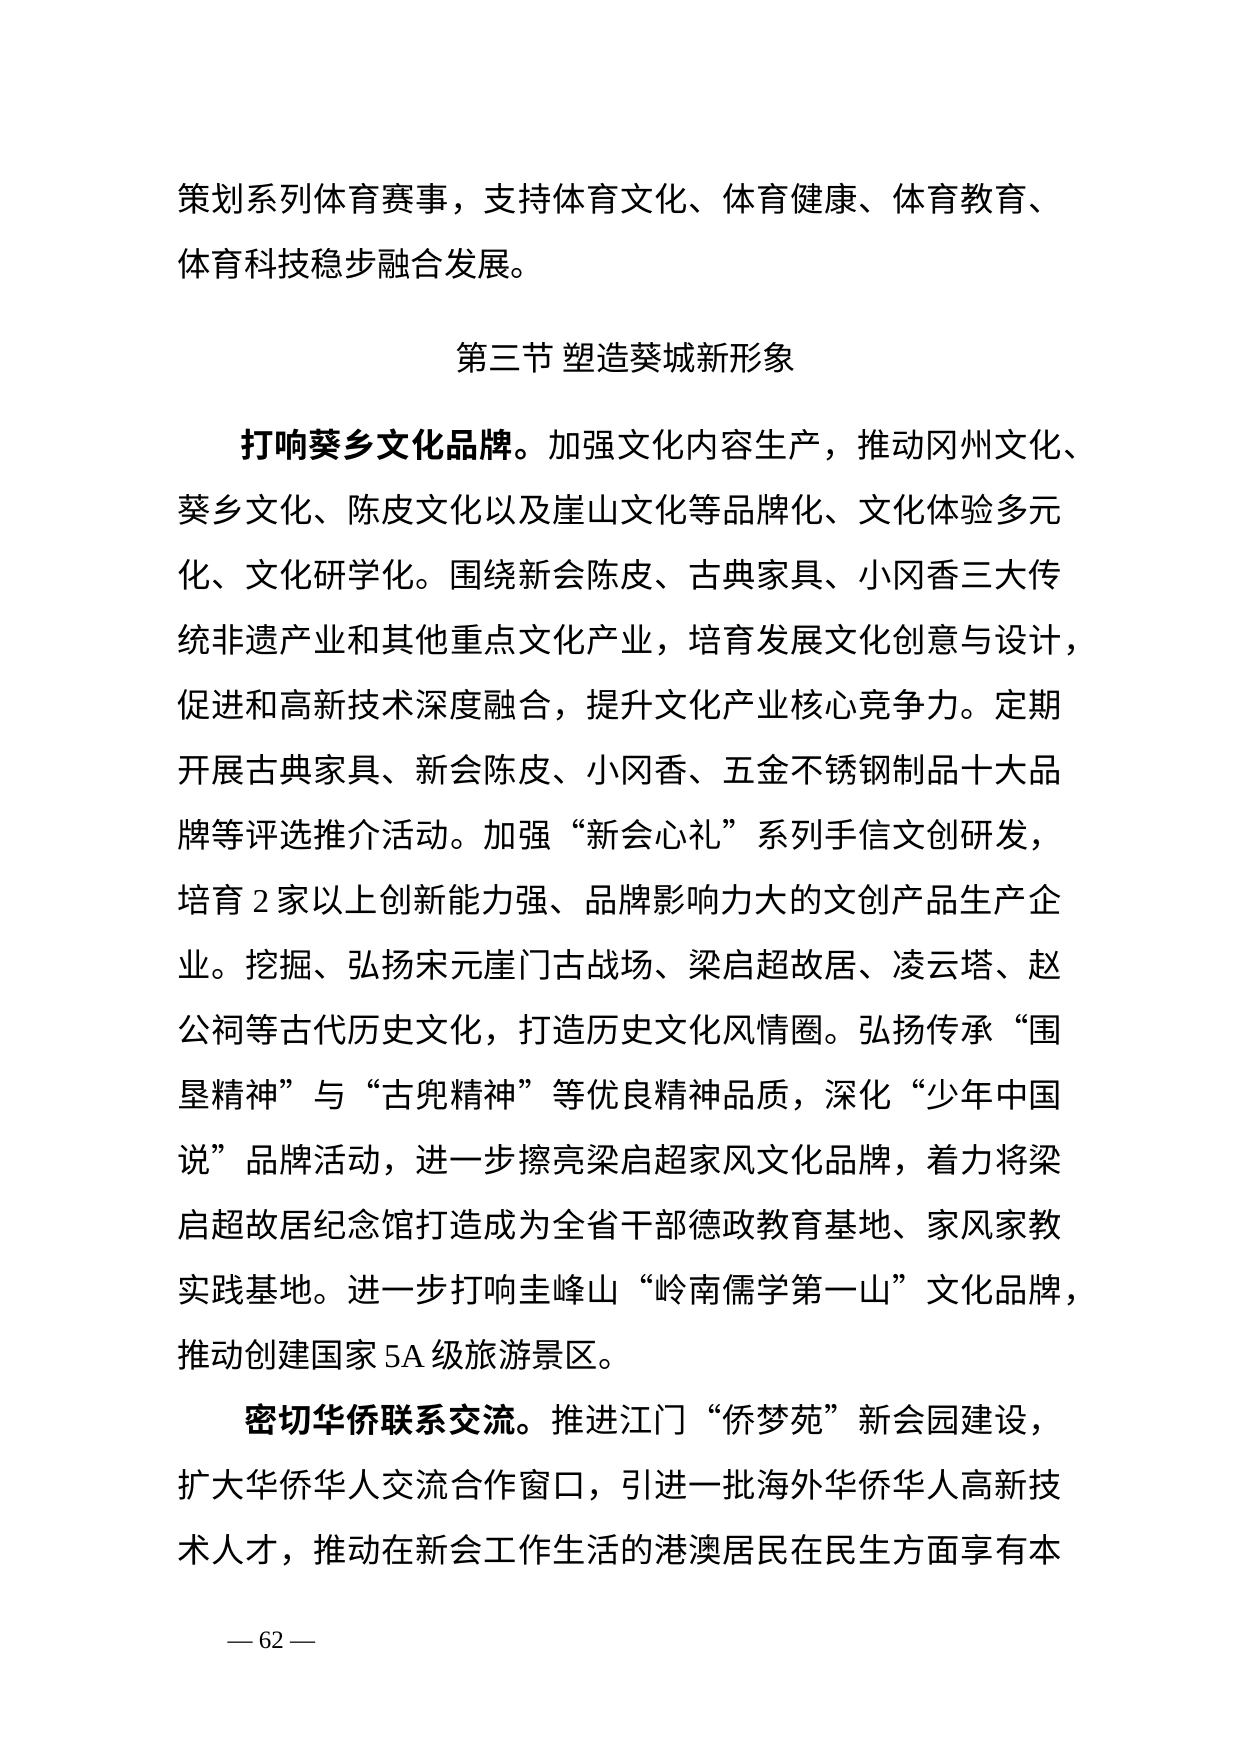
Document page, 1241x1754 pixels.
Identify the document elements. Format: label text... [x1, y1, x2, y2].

text 打响葵乡文化品牌。加强文化内容生产，推动冈州文化、葵乡文化、陈皮文化以及崖山文化等品牌化、文化体验多元化、文化研学化。围绕新会陈皮、古典家具、小冈香三大传统非遗产业和其他重点文化产业，培育发展文化创意与设计，促进和高新技术深度融合，提升文化产业核心竞争力。定期开展古典家具、新会陈皮、小冈香、五金不锈钢制品十大品牌等评选推介活动。加强“新会心礼”系列手信文创研发，培育2家以上创新能力强、品牌影响力大的文创产品生产企业。挖掘、弘扬宋元崖门古战场、梁启超故居、凌云塔、赵公祠等古代历史文化，打造历史文化风情圈。弘扬传承“围垦精神”与“古兜精神”等优良精神品质，深化“少年中国说”品牌活动，进一步擦亮梁启超家风文化品牌，着力将梁启超故居纪念馆打造成为全省干部德政教育基地、家风家教实践基地。进一步打响圭峰山“岭南儒学第一山”文化品牌，推动创建国家5A级旅游景区。 [169, 409, 1071, 1386]
text 第三节 塑造葵城新形象 [179, 321, 1071, 384]
